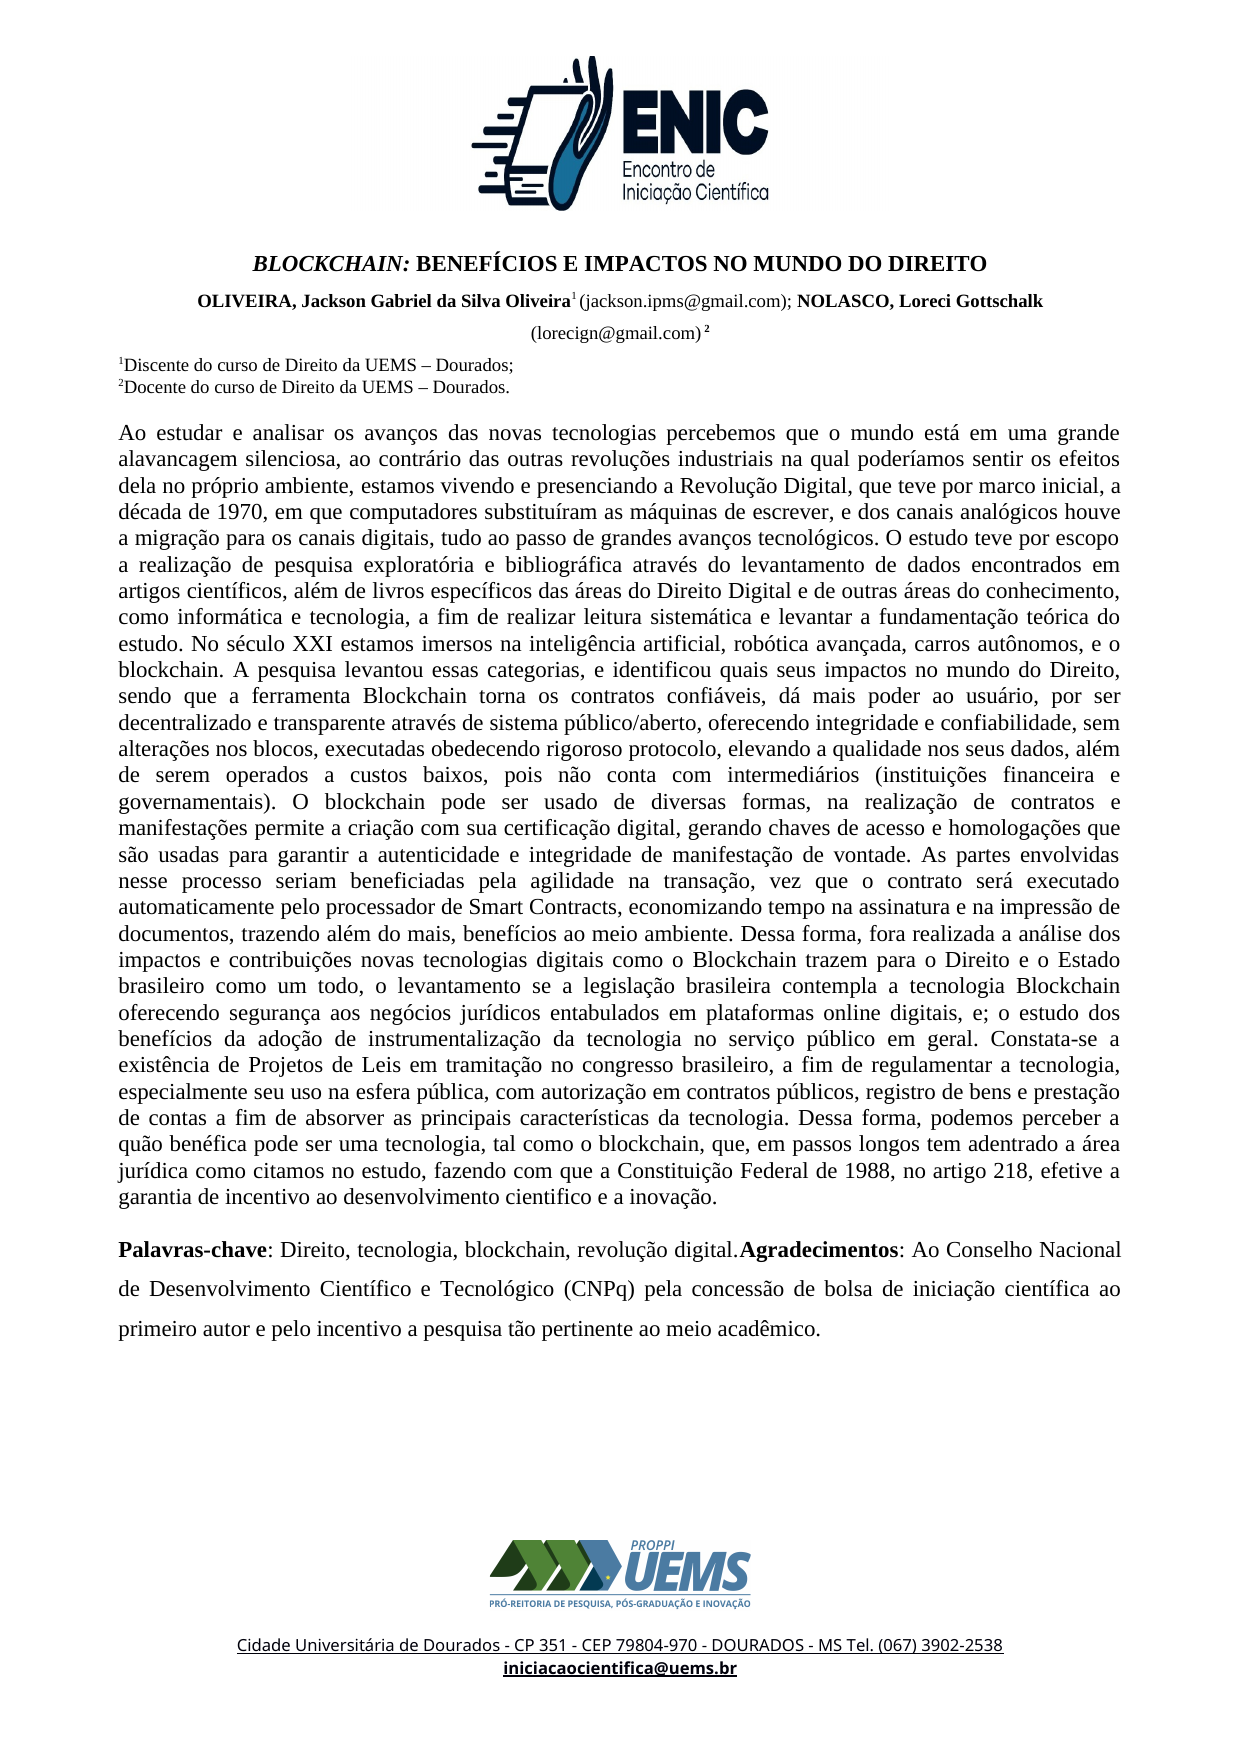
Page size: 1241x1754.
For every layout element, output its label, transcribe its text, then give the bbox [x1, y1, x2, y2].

text 2Docente do curso de Direito da UEMS – Dourados. [118, 376, 1122, 397]
text BLOCKCHAIN: BENEFÍCIOS E IMPACTOS NO MUNDO DO DIREITO [118, 250, 1122, 277]
text 1Discente do curso de Direito da UEMS – Dourados; [118, 354, 1122, 376]
text Palavras-chave: Direito, tecnologia, blockchain, revolução digital.Agradecimentos: Ao Conselho Nacional de Desenvolvimento Científico e Tecnológico (CNPq) pela concessão de bolsa de iniciação científica ao primeiro autor e pelo incentivo a pesquisa tão pertinente ao meio acadêmico. [118, 1236, 1122, 1341]
text Ao estudar e analisar os avanços das novas tecnologias percebemos que o mundo está em uma grande alavancagem silenciosa, ao contrário das outras revoluções industriais na qual poderíamos sentir os efeitos dela no próprio ambiente, estamos vivendo e presenciando a Revolução Digital, que teve por marco inicial, a década de 1970, em que computadores substituíram as máquinas de escrever, e dos canais analógicos houve a migração para os canais digitais, tudo ao passo de grandes avanços tecnológicos. O estudo teve por escopo a realização de pesquisa exploratória e bibliográfica através do levantamento de dados encontrados em artigos científicos, além de livros específicos das áreas do Direito Digital e de outras áreas do conhecimento, como informática e tecnologia, a fim de realizar leitura sistemática e levantar a fundamentação teórica do estudo. No século XXI estamos imersos na inteligência artificial, robótica avançada, carros autônomos, e o blockchain. A pesquisa levantou essas categorias, e identificou quais seus impactos no mundo do Direito, sendo que a ferramenta Blockchain torna os contratos confiáveis, dá mais poder ao usuário, por ser decentralizado e transparente através de sistema público/aberto, oferecendo integridade e confiabilidade, sem alterações nos blocos, executadas obedecendo rigoroso protocolo, elevando a qualidade nos seus dados, além de serem operados a custos baixos, pois não conta com intermediários (instituições financeira e governamentais). O blockchain pode ser usado de diversas formas, na realização de contratos e manifestações permite a criação com sua certificação digital, gerando chaves de acesso e homologações que são usadas para garantir a autenticidade e integridade de manifestação de vontade. As partes envolvidas nesse processo seriam beneficiadas pela agilidade na transação, vez que o contrato será executado automaticamente pelo processador de Smart Contracts, economizando tempo na assinatura e na impressão de documentos, trazendo além do mais, benefícios ao meio ambiente. Dessa forma, fora realizada a análise dos impactos e contribuições novas tecnologias digitais como o Blockchain trazem para o Direito e o Estado brasileiro como um todo, o levantamento se a legislação brasileira contempla a tecnologia Blockchain oferecendo segurança aos negócios jurídicos entabulados em plataformas online digitais, e; o estudo dos benefícios da adoção de instrumentalização da tecnologia no serviço público em geral. Constata-se a existência de Projetos de Leis em tramitação no congresso brasileiro, a fim de regulamentar a tecnologia, especialmente seu uso na esfera pública, com autorização em contratos públicos, registro de bens e prestação de contas a fim de absorver as principais características da tecnologia. Dessa forma, podemos perceber a quão benéfica pode ser uma tecnologia, tal como o blockchain, que, em passos longos tem adentrado a área jurídica como citamos no estudo, fazendo com que a Constituição Federal de 1988, no artigo 218, efetive a garantia de incentivo ao desenvolvimento cientifico e a inovação. [118, 419, 1122, 1209]
picture [489, 1540, 751, 1611]
picture [349, 56, 891, 211]
text OLIVEIRA, Jackson Gabriel da Silva Oliveira1 (jackson.ipms@gmail.com); NOLASCO, Loreci Gottschalk (lorecign@gmail.com) 2 [118, 290, 1122, 343]
